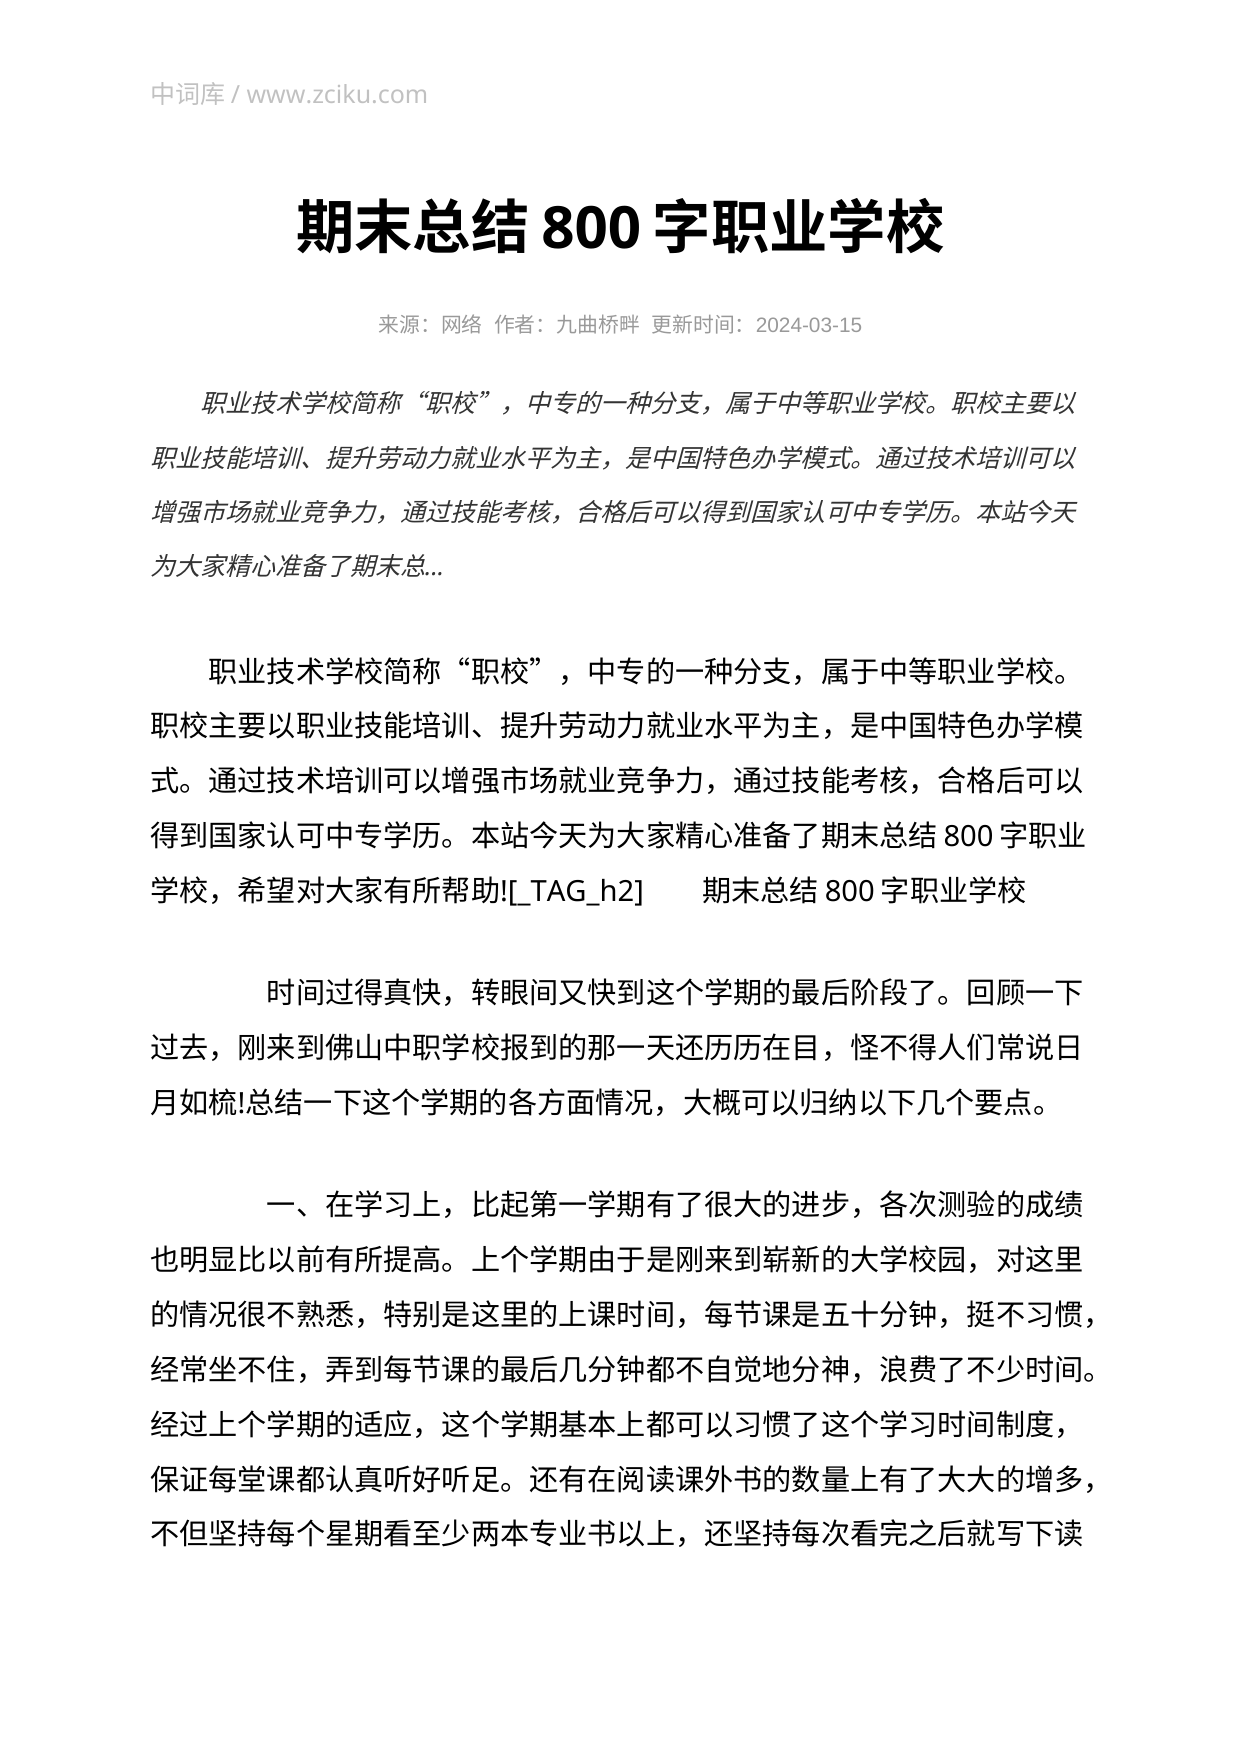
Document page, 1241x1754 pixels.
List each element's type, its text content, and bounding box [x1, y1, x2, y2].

text 职业技术学校简称“职校”，中专的一种分支，属于中等职业学校。职校主要以职业技能培训、提升劳动力就业水平为主，是中国特色办学模式。通过技术培训可以增强市场就业竞争力，通过技能考核，合格后可以得到国家认可中专学历。本站今天为大家精心准备了期末总... [150, 384, 1090, 583]
text 职业技术学校简称“职校”，中专的一种分支，属于中等职业学校。职校主要以职业技能培训、提升劳动力就业水平为主，是中国特色办学模式。通过技术培训可以增强市场就业竞争力，通过技能考核，合格后可以得到国家认可中专学历。本站今天为大家精心准备了期末总结800字职业学校，希望对大家有所帮助![_TAG_h2] 期末总结800字职业学校 [150, 648, 1090, 910]
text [150, 1182, 1090, 1553]
text 来源：网络 作者：九曲桥畔 更新时间：2024-03-15 [150, 313, 1090, 337]
subtitle 期末总结800字职业学校 [150, 181, 1090, 266]
text 时间过得真快，转眼间又快到这个学期的最后阶段了。回顾一下过去，刚来到佛山中职学校报到的那一天还历历在目，怪不得人们常说日月如梳!总结一下这个学期的各方面情况，大概可以归纳以下几个要点。 [150, 970, 1090, 1122]
